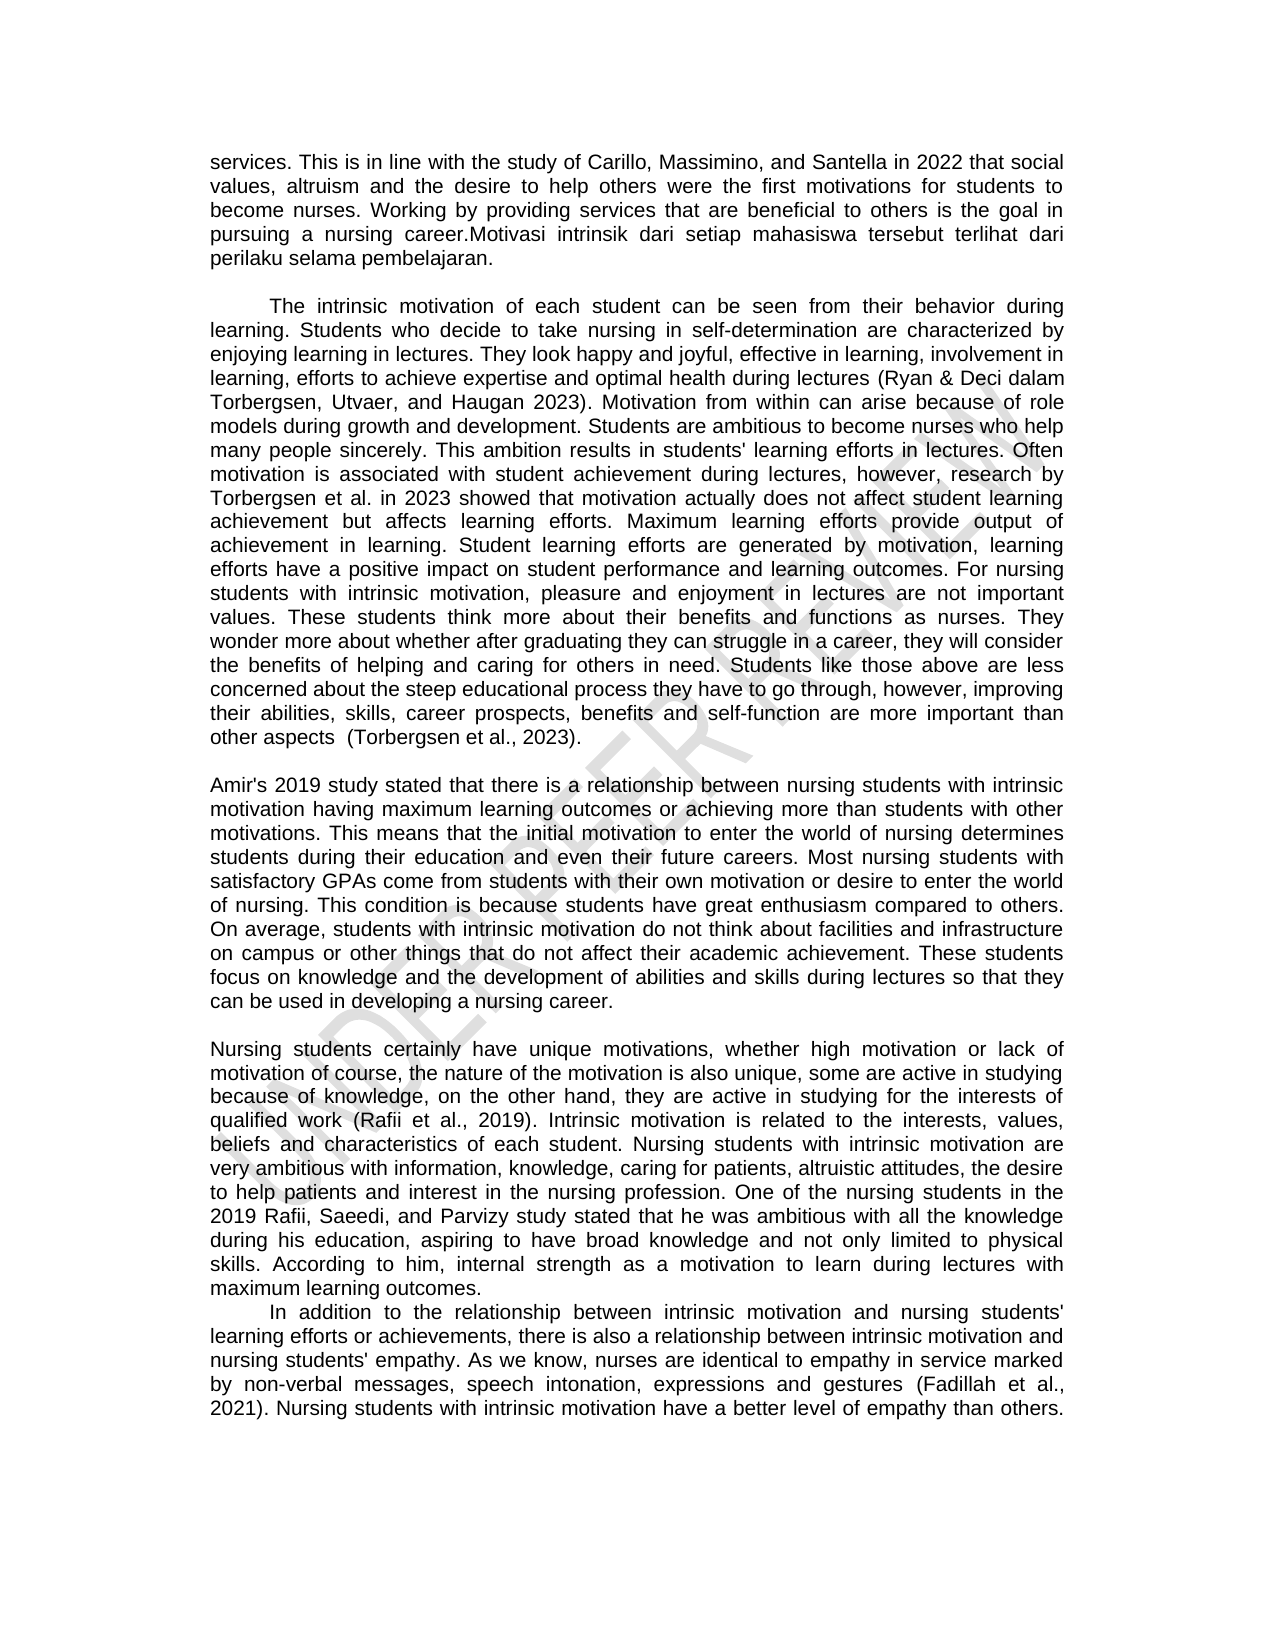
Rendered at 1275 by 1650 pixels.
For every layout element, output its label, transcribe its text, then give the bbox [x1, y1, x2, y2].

text Nursing students certainly have unique motivations, whether high motivation or lack of motivation of course, the nature of the motivation is also unique, some are active in studying because of knowledge, on the other hand, they are active in studying for the interests of qualified work (Rafii et al., 2019). Intrinsic motivation is related to the interests, values, beliefs and characteristics of each student. Nursing students with intrinsic motivation are very ambitious with information, knowledge, caring for patients, altruistic attitudes, the desire to help patients and interest in the nursing profession. One of the nursing students in the 2019 Rafii, Saeedi, and Parvizy study stated that he was ambitious with all the knowledge during his education, aspiring to have broad knowledge and not only limited to physical skills. According to him, internal strength as a motivation to learn during lectures with maximum learning outcomes. [210, 1036, 1065, 1300]
text The intrinsic motivation of each student can be seen from their behavior during learning. Students who decide to take nursing in self-determination are characterized by enjoying learning in lectures. They look happy and joyful, effective in learning, involvement in learning, efforts to achieve expertise and optimal health during lectures (Ryan & Deci dalam Torbergsen, Utvaer, and Haugan 2023). Motivation from within can arise because of role models during growth and development. Students are ambitious to become nurses who help many people sincerely. This ambition results in students' learning efforts in lectures. Often motivation is associated with student achievement during lectures, however, research by Torbergsen et al. in 2023 showed that motivation actually does not affect student learning achievement but affects learning efforts. Maximum learning efforts provide output of achievement in learning. Student learning efforts are generated by motivation, learning efforts have a positive impact on student performance and learning outcomes. For nursing students with intrinsic motivation, pleasure and enjoyment in lectures are not important values. These students think more about their benefits and functions as nurses. They wonder more about whether after graduating they can struggle in a career, they will consider the benefits of helping and caring for others in need. Students like those above are less concerned about the steep educational process they have to go through, however, improving their abilities, skills, career prospects, benefits and self-function are more important than other aspects (Torbergsen et al., 2023). [210, 294, 1065, 749]
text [210, 150, 1065, 270]
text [210, 1300, 1065, 1420]
text Amir's 2019 study stated that there is a relationship between nursing students with intrinsic motivation having maximum learning outcomes or achieving more than students with other motivations. This means that the initial motivation to enter the world of nursing determines students during their education and even their future careers. Most nursing students with satisfactory GPAs come from students with their own motivation or desire to enter the world of nursing. This condition is because students have great enthusiasm compared to others. On average, students with intrinsic motivation do not think about facilities and infrastructure on campus or other things that do not affect their academic achievement. These students focus on knowledge and the development of abilities and skills during lectures so that they can be used in developing a nursing career. [210, 773, 1065, 1012]
